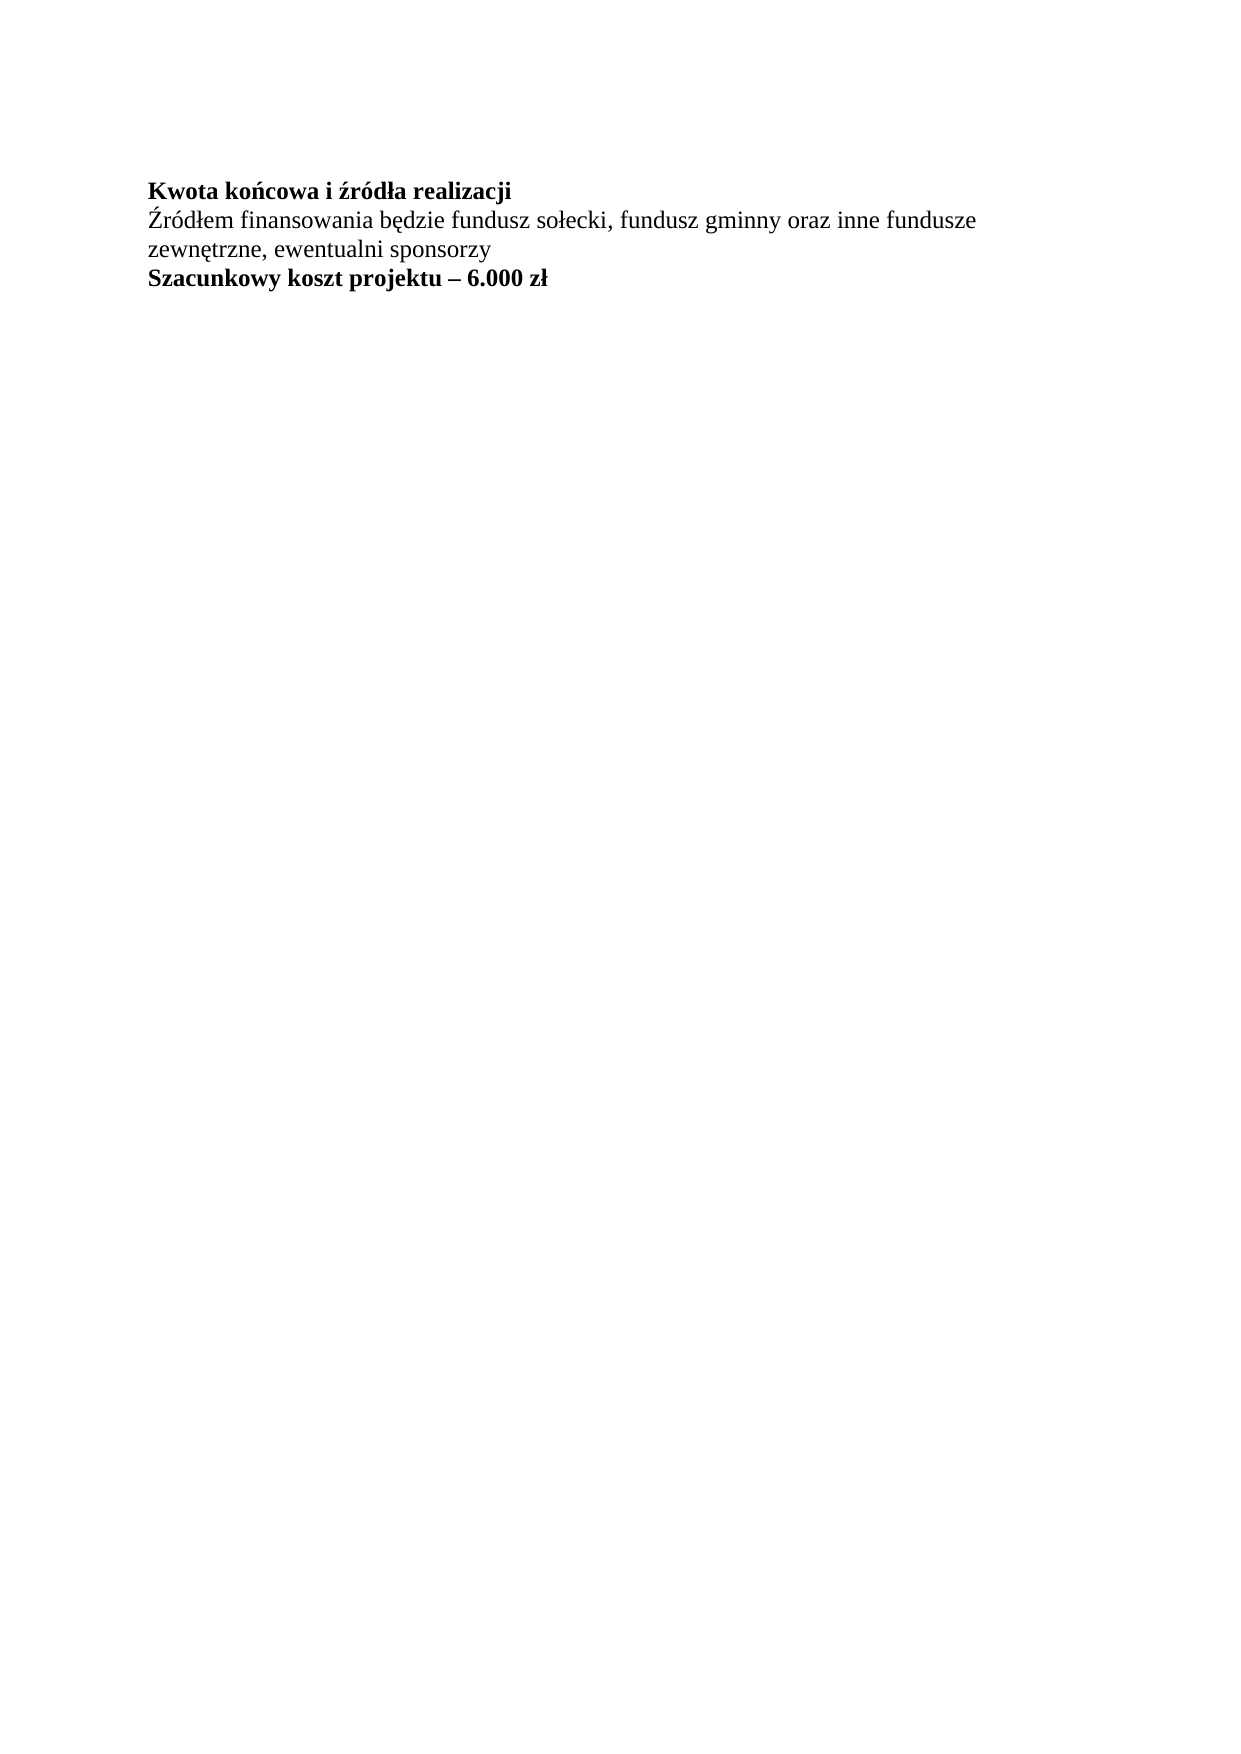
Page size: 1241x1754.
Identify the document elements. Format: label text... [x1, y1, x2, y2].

text Kwota końcowa i źródła realizacji [148, 176, 1093, 205]
text Szacunkowy koszt projektu – 6.000 zł [148, 263, 1093, 291]
text Źródłem finansowania będzie fundusz sołecki, fundusz gminny oraz inne fundusze zewnętrzne, ewentualni sponsorzy [148, 205, 1093, 263]
